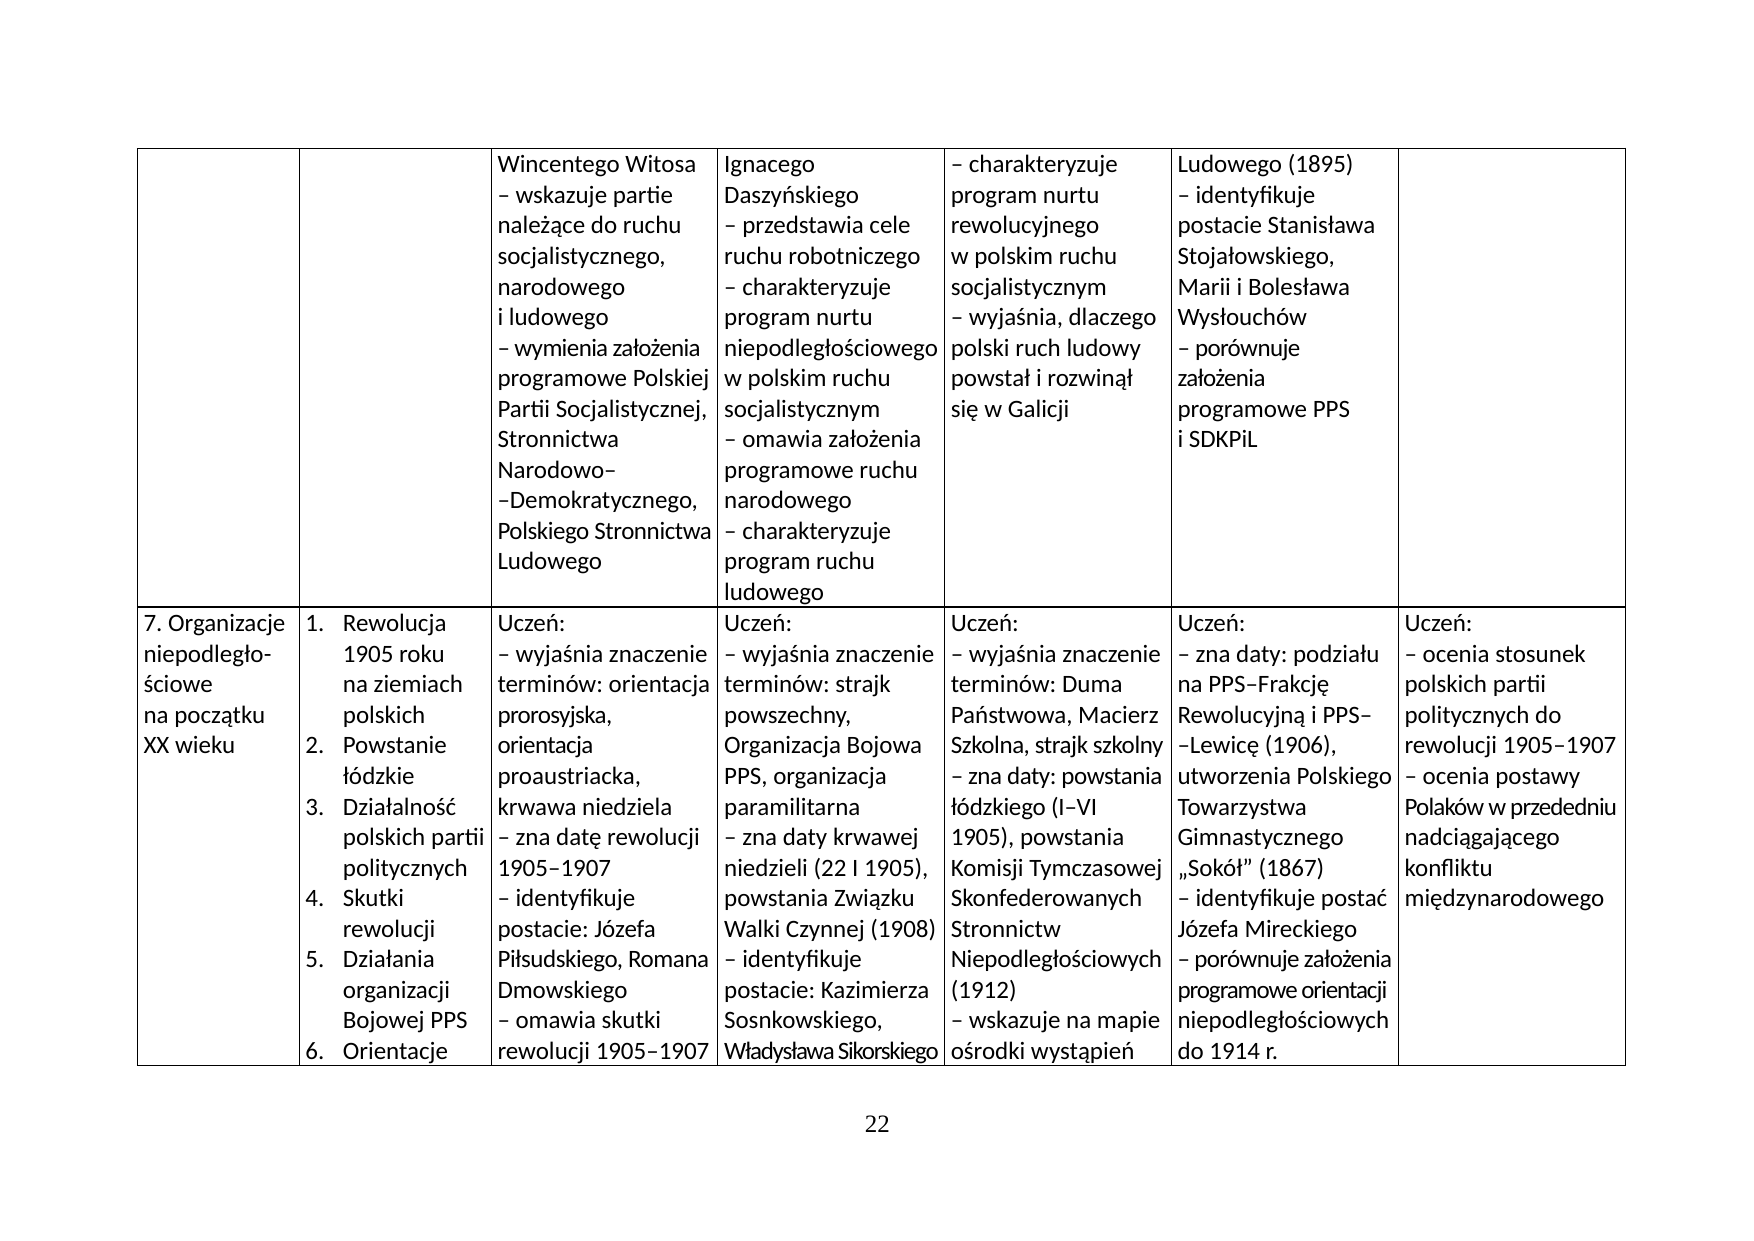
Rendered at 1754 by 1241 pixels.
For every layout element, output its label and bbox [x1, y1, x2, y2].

table_cell [718, 608, 944, 1065]
table_cell [945, 149, 1171, 606]
table_cell [945, 608, 1171, 1065]
table_cell [138, 149, 299, 606]
table_cell [492, 149, 717, 606]
table_cell [300, 608, 491, 1065]
table_cell [718, 149, 944, 606]
table_cell [492, 608, 717, 1065]
table_cell [1399, 149, 1625, 606]
table_cell [138, 608, 299, 1065]
table_cell [1172, 608, 1398, 1065]
table_cell [1172, 149, 1398, 606]
table_cell [1399, 608, 1625, 1065]
table_cell [300, 149, 491, 606]
